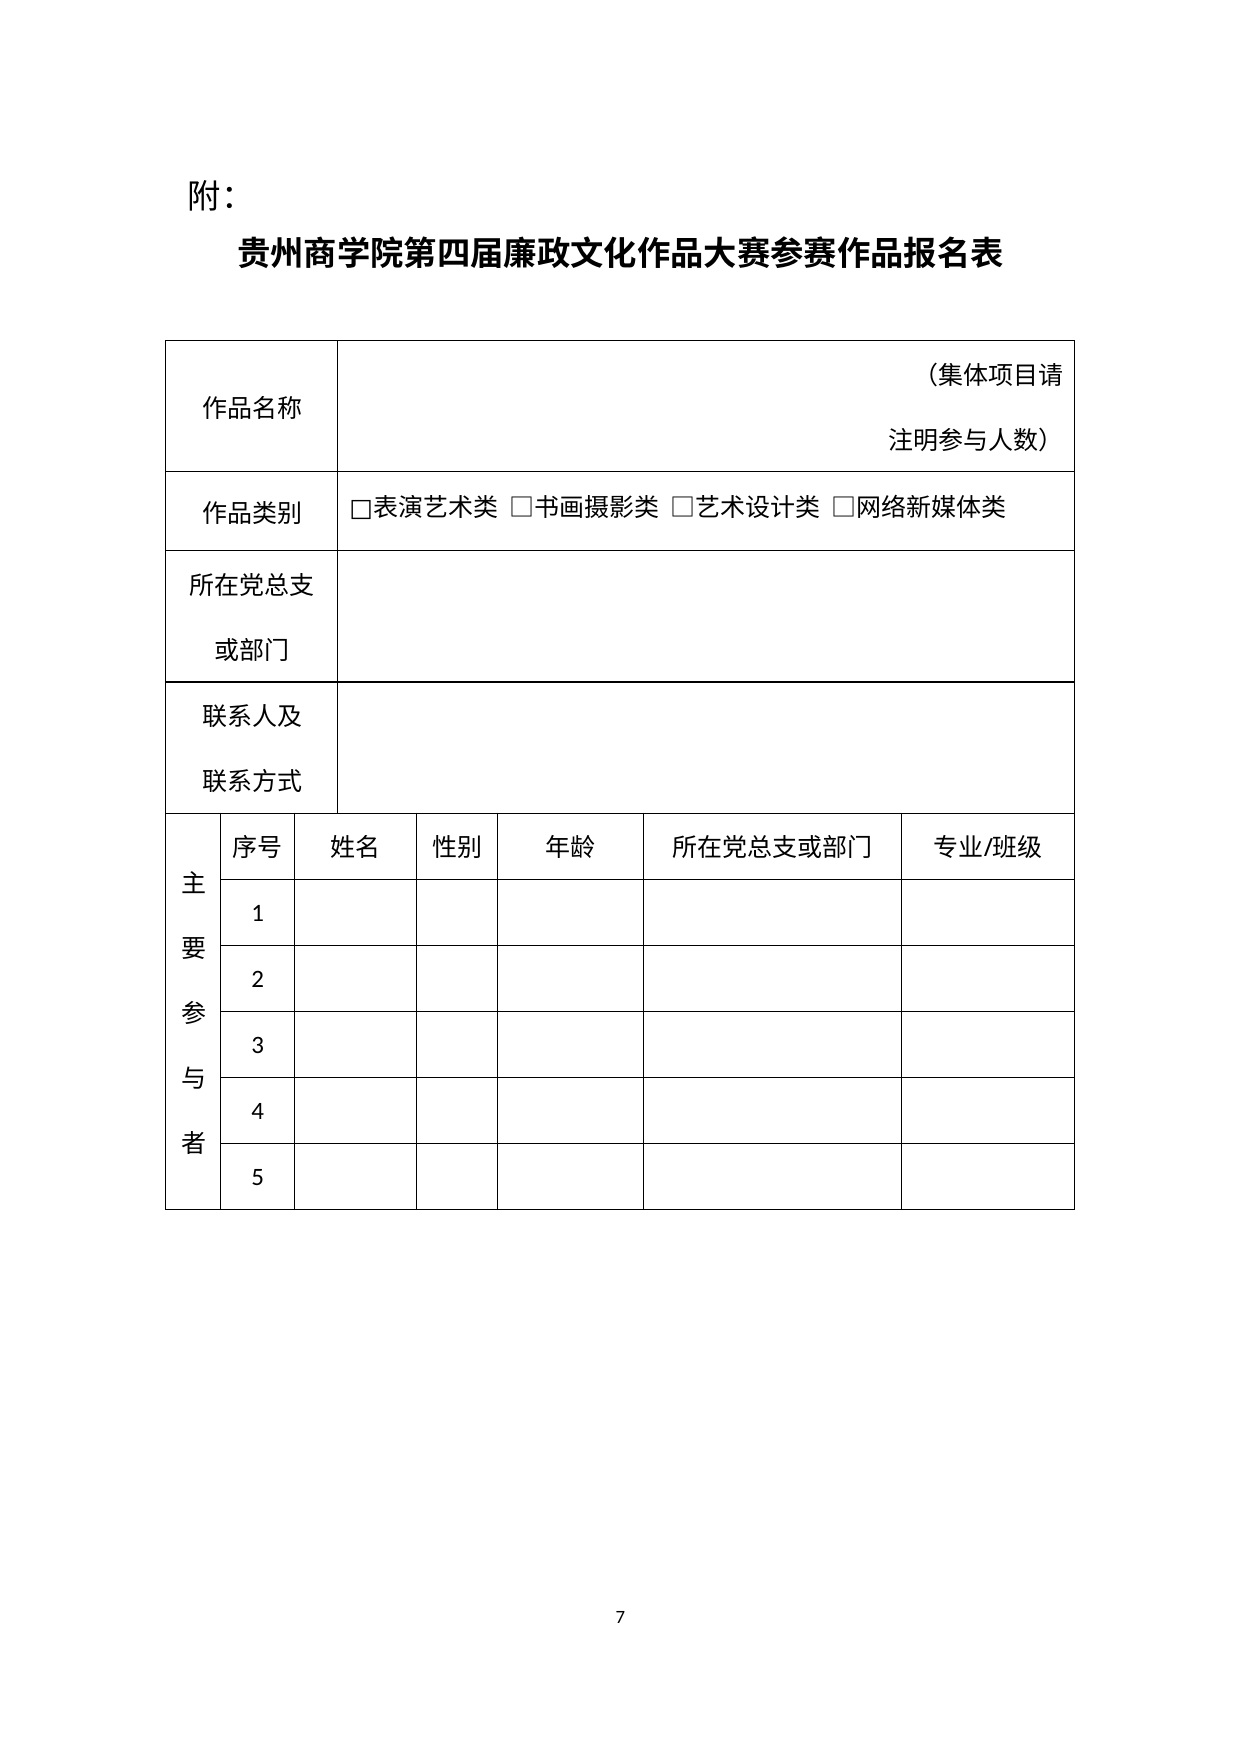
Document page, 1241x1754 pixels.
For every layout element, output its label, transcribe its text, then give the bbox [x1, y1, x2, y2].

table_cell [295, 1144, 416, 1209]
table_cell 1 [221, 880, 294, 944]
table_cell 作品类别 [166, 472, 337, 550]
table_cell [417, 946, 497, 1011]
table_cell 联系人及 联系方式 [166, 683, 337, 812]
table_cell [498, 946, 643, 1011]
table_cell 序号 [221, 814, 294, 878]
table_cell [417, 1012, 497, 1077]
table_cell [338, 683, 1074, 812]
text 附： [187, 162, 1053, 227]
table_cell [902, 1078, 1074, 1143]
table_header 作品名称 [166, 341, 337, 471]
table_cell [644, 946, 901, 1011]
table_cell 主要参 与 者 [166, 814, 220, 1209]
table_cell 姓名 [295, 814, 416, 878]
table_cell [644, 880, 901, 944]
table_cell 2 [221, 946, 294, 1011]
table_cell [902, 880, 1074, 944]
table_cell □表演艺术类 □书画摄影类 □艺术设计类 □网络新媒体类 [338, 472, 1074, 550]
table_cell [295, 946, 416, 1011]
table_cell 所在党总支 或部门 [166, 551, 337, 681]
table_cell 4 [221, 1078, 294, 1143]
table_cell [295, 1078, 416, 1143]
table_cell [902, 1012, 1074, 1077]
table_cell [295, 1012, 416, 1077]
table_cell 所在党总支或部门 [644, 814, 901, 878]
table_cell [644, 1144, 901, 1209]
table_cell [417, 1144, 497, 1209]
table_cell [417, 1078, 497, 1143]
table_cell [644, 1078, 901, 1143]
table_cell 性别 [417, 814, 497, 878]
table_cell 3 [221, 1012, 294, 1077]
table_cell [902, 1144, 1074, 1209]
table_cell [295, 880, 416, 944]
table_cell 年龄 [498, 814, 643, 878]
table_header （集体项目请 注明参与人数） [338, 341, 1074, 471]
table_cell [417, 880, 497, 944]
table_cell 专业/班级 [902, 814, 1074, 878]
table_cell [498, 1012, 643, 1077]
table_cell [644, 1012, 901, 1077]
table_cell [902, 946, 1074, 1011]
table_cell [498, 1078, 643, 1143]
text 贵州商学院第四届廉政文化作品大赛参赛作品报名表 [187, 227, 1053, 275]
table_cell [498, 1144, 643, 1209]
table_cell 5 [221, 1144, 294, 1209]
table_cell [498, 880, 643, 944]
table_cell [338, 551, 1074, 681]
